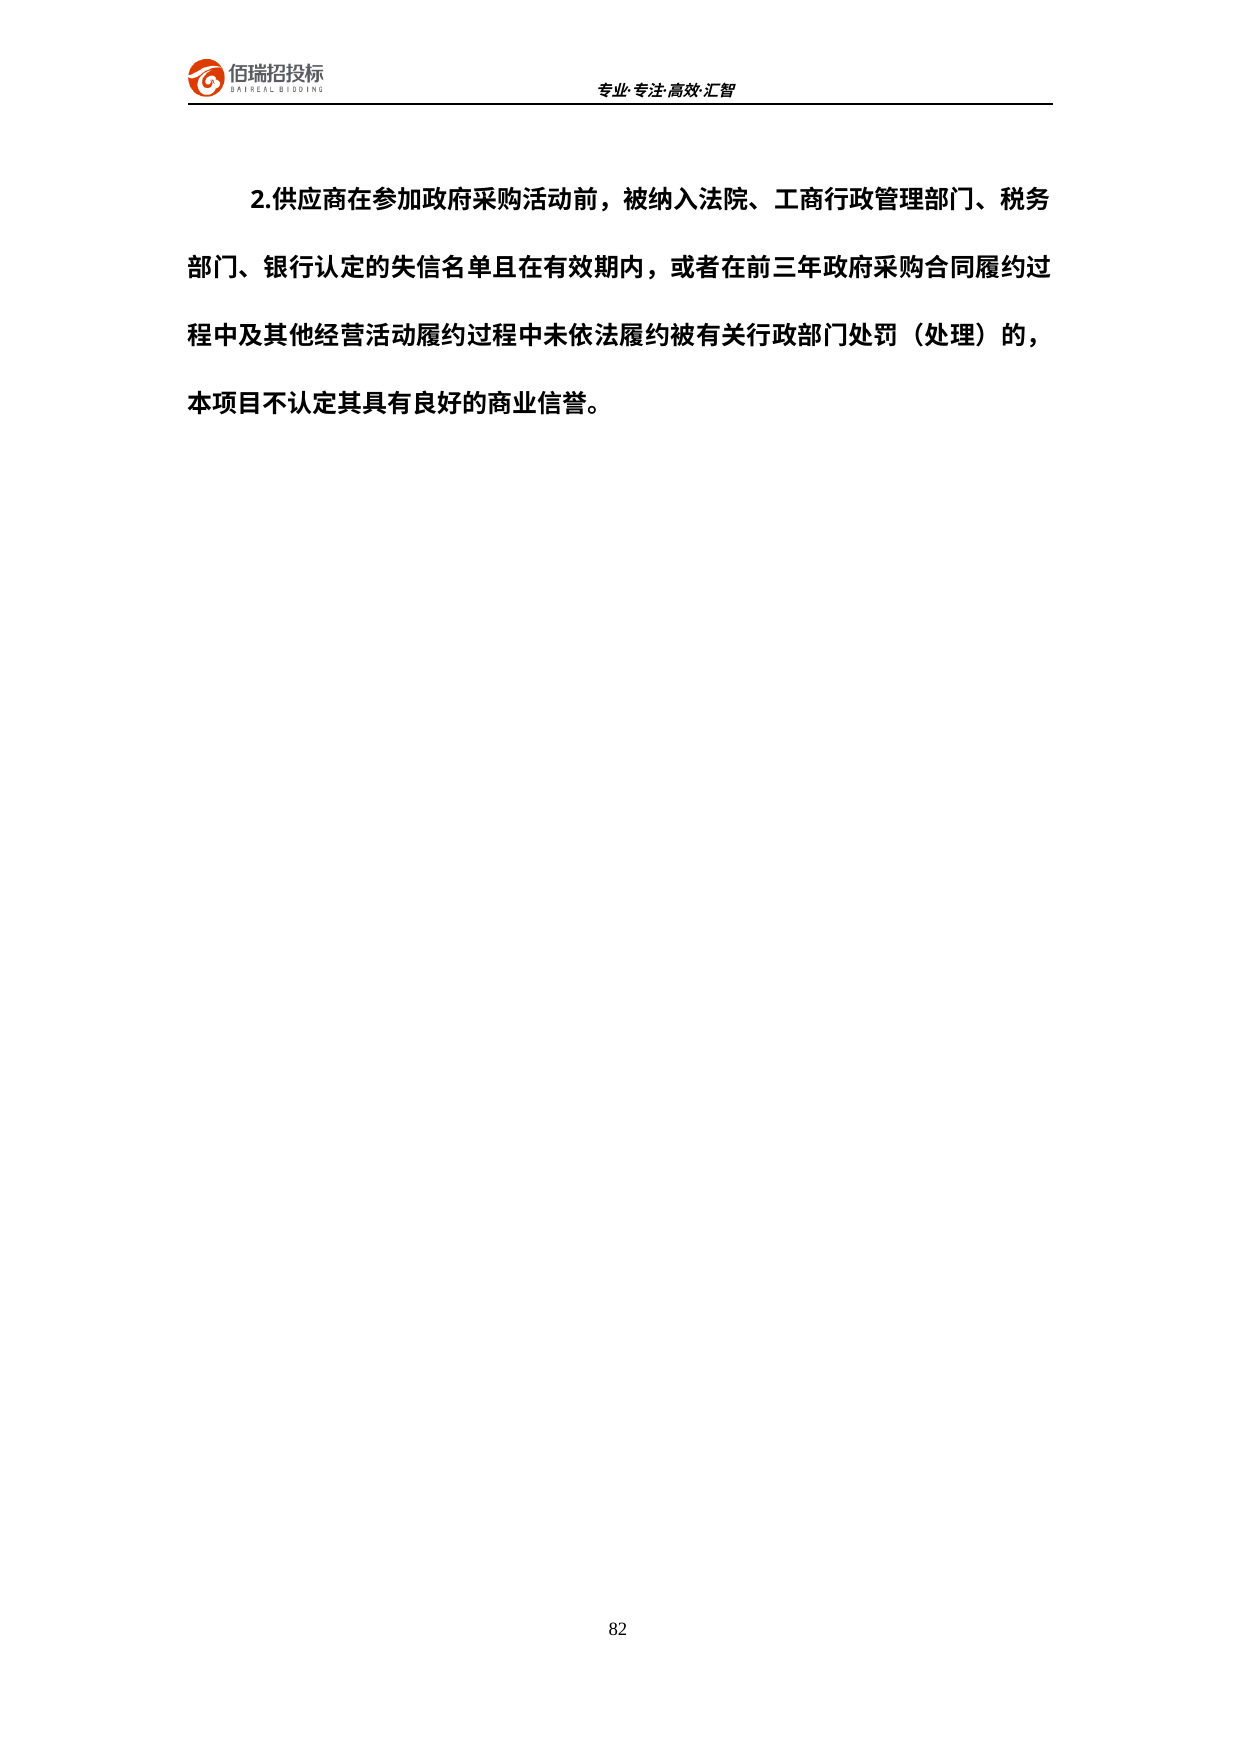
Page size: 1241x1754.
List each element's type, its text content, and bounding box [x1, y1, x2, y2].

picture [187, 59, 324, 97]
text 2.供应商在参加政府采购活动前，被纳入法院、工商行政管理部门、税务部门、银行认定的失信名单且在有效期内，或者在前三年政府采购合同履约过程中及其他经营活动履约过程中未依法履约被有关行政部门处罚（处理）的，本项目不认定其具有良好的商业信誉。 [187, 164, 1053, 436]
